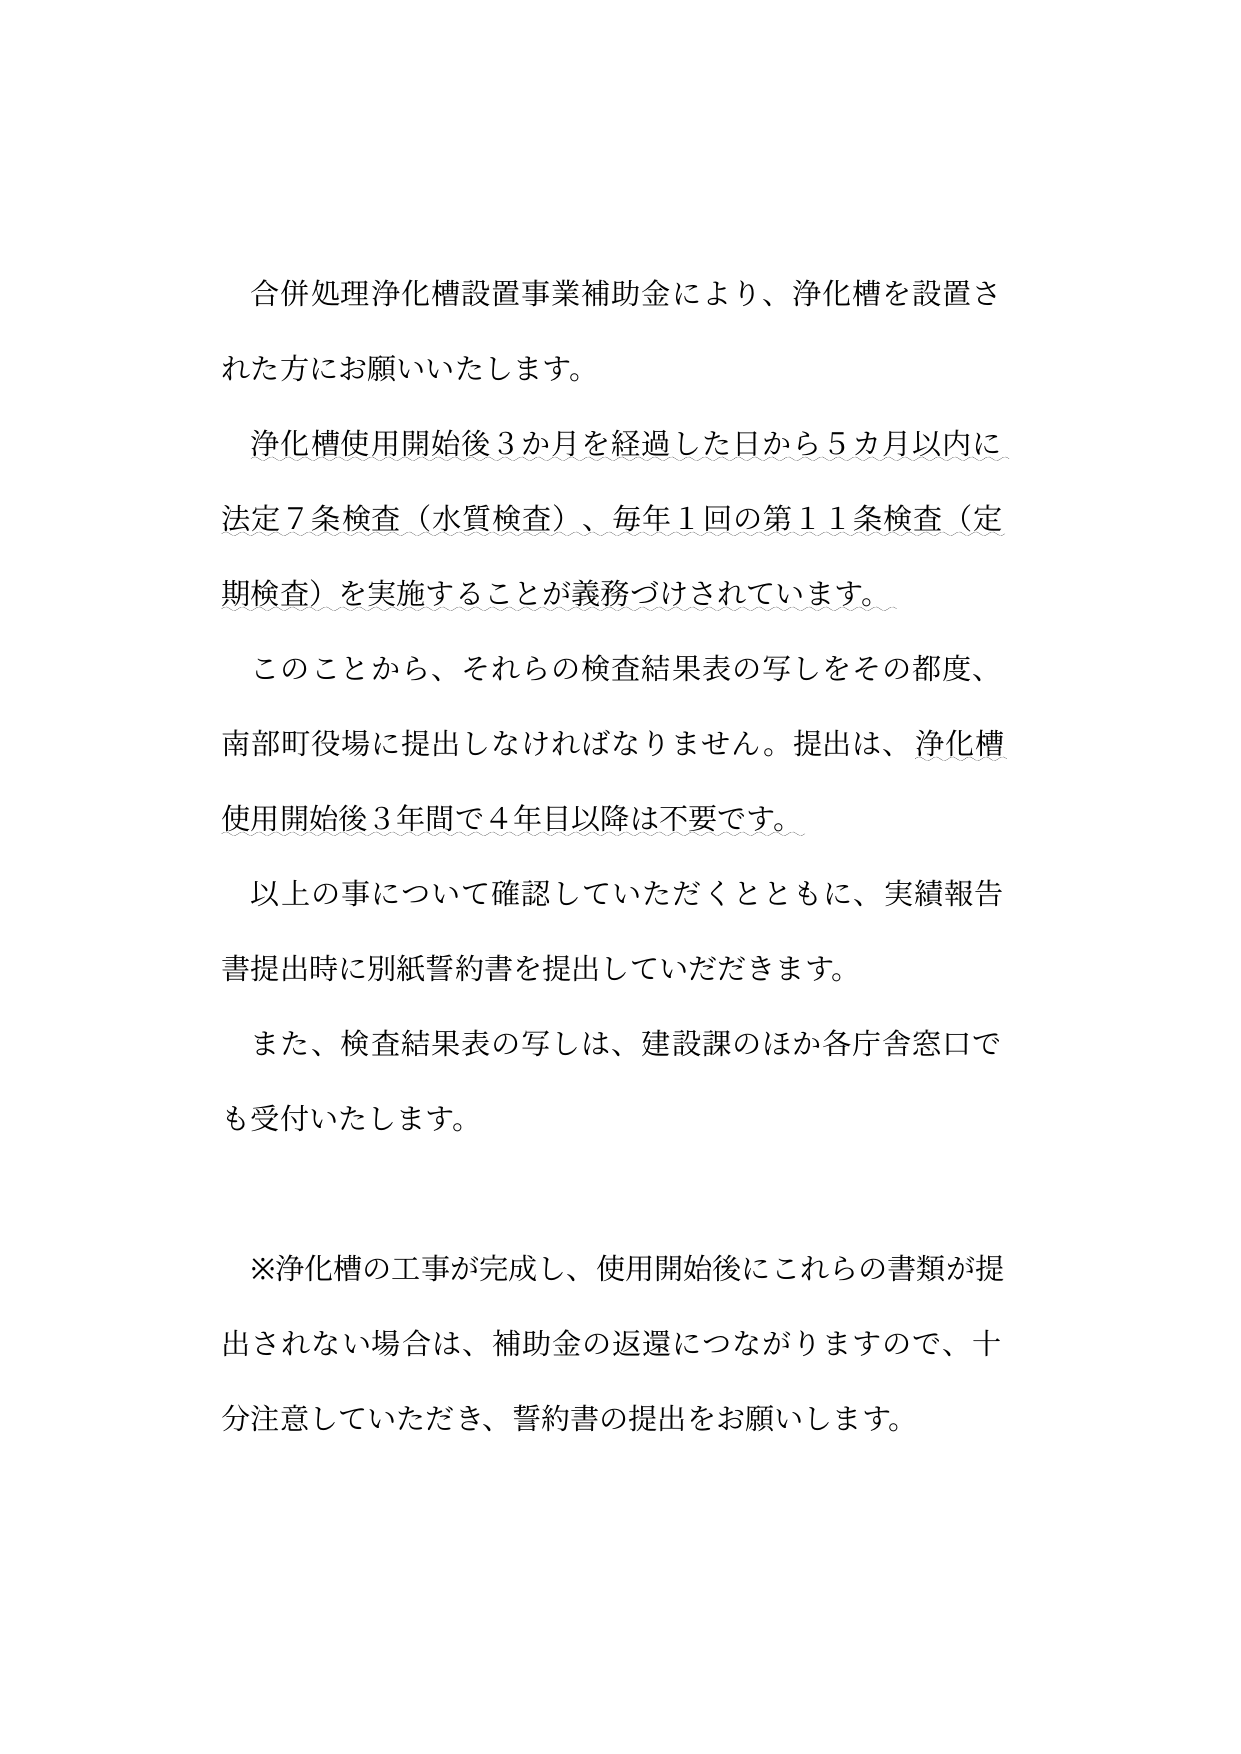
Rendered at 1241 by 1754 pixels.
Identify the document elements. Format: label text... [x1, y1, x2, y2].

text 浄化槽使用開始後３か月を経過した日から５カ月以内に法定７条検査（水質検査）、毎年１回の第１１条検査（定期検査）を実施することが義務づけされています。 [221, 404, 1004, 535]
text このことから、それらの検査結果表の写しをその都度、南部町役場に提出しなければなりません。提出は、浄化槽使用開始後３年間で４年目以降は不要です。 [221, 629, 1004, 854]
text また、検査結果表の写しは、建設課のほか各庁舎窓口でも受付いたします。 [221, 1004, 1004, 1154]
text 合併処理浄化槽設置事業補助金により、浄化槽を設置された方にお願いいたします。 [221, 254, 1004, 404]
text 浄化槽使用開始後３か月を経過した日から５カ月以内に法定７条検査（水質検査）、毎年１回の第１１条検査（定期検査）を実施することが義務づけされています。 [221, 533, 1004, 629]
text 以上の事について確認していただくとともに、実績報告書提出時に別紙誓約書を提出していだだきます。 [221, 854, 1004, 1004]
text ※浄化槽の工事が完成し、使用開始後にこれらの書類が提出されない場合は、補助金の返還につながりますので、十分注意していただき、誓約書の提出をお願いします。 [221, 1229, 1004, 1454]
